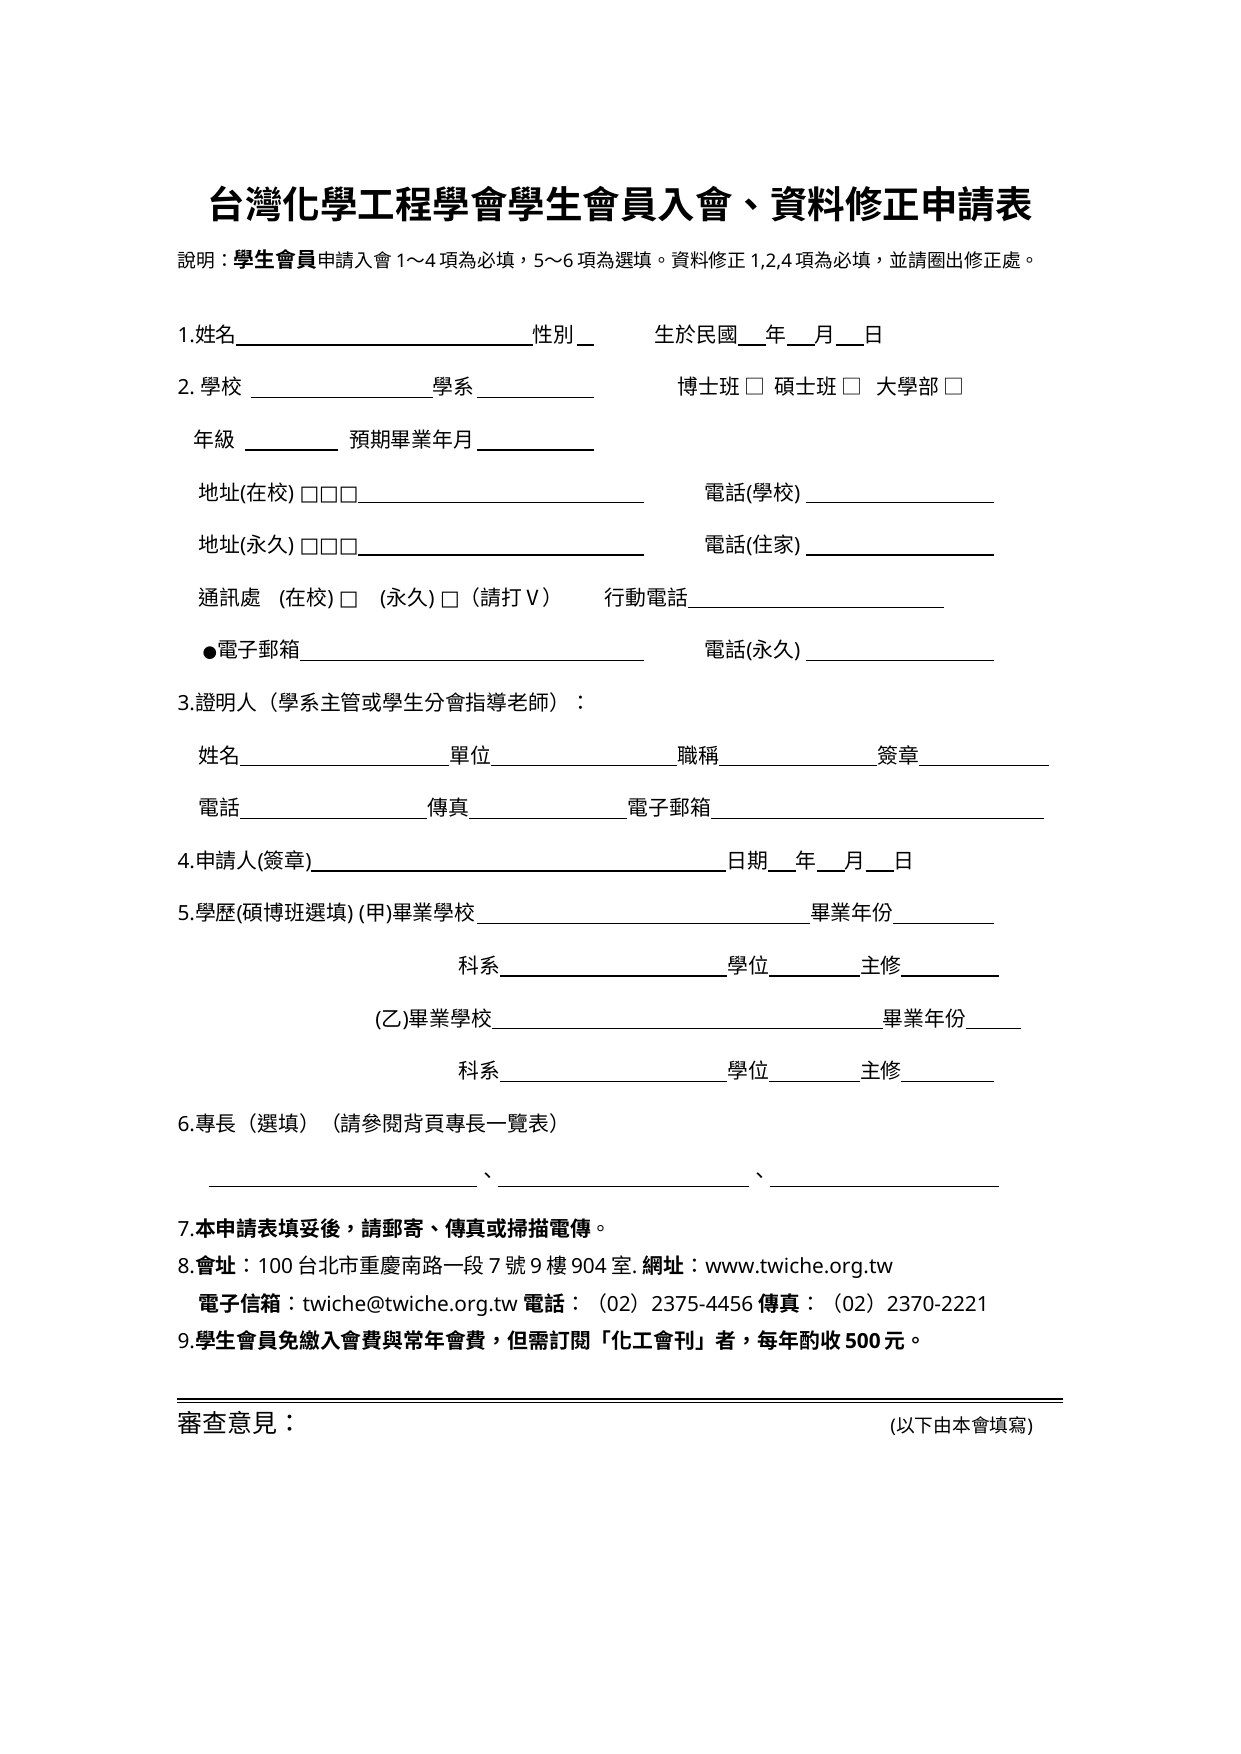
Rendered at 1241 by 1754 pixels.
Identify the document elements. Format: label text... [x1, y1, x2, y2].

text 3.證明人（學系主管或學生分會指導老師）： [177, 683, 1063, 720]
text (乙)畢業學校 畢業年份 [177, 998, 1063, 1036]
text 2. 學校 學系 博士班 □ 碩士班 □ 大學部 □ [177, 367, 1063, 404]
text 地址(永久) □□□ 電話(住家) [177, 525, 1063, 562]
text 、 、 [177, 1156, 1063, 1194]
text 電話 傳真 電子郵箱 [177, 788, 1063, 825]
text 科系 學位 主修 [177, 1051, 1063, 1088]
text 年級 預期畢業年月 [177, 420, 1063, 457]
text 科系 學位 主修 [177, 946, 1063, 983]
text 8.會址：100台北市重慶南路一段7號9樓904室. 網址：www.twiche.org.tw [177, 1246, 1063, 1284]
text 9.學生會員免繳入會費與常年會費，但需訂閱「化工會刊」者，每年酌收500元。 [177, 1321, 1063, 1359]
text 通訊處 (在校) □ (永久) □（請打Ⅴ） 行動電話 [177, 577, 1063, 615]
text 台灣化學工程學會學生會員入會、資料修正申請表 [177, 164, 1063, 239]
text 審查意見： (以下由本會填寫) [177, 1403, 1063, 1441]
text 4.申請人(簽章) 日期 年 月 日 [177, 841, 1063, 878]
text 電子信箱：twiche@twiche.org.tw 電話：（02）2375-4456 傳真：（02）2370-2221 [177, 1284, 1063, 1321]
text 說明：學生會員申請入會1～4項為必填，5～6項為選填。資料修正1,2,4項為必填，並請圈出修正處。 [177, 239, 1063, 277]
text ●電子郵箱 電話(永久) [177, 630, 1063, 668]
text 5.學歷(碩博班選填) (甲)畢業學校 畢業年份 [177, 893, 1063, 931]
text 1.姓名 性別 生於民國 年 月 日 [177, 314, 1063, 352]
text 地址(在校) □□□ 電話(學校) [177, 472, 1063, 510]
text 6.專長（選填）（請參閱背頁專長一覽表） [177, 1103, 1063, 1141]
text 7.本申請表填妥後，請郵寄、傳真或掃描電傳。 [177, 1209, 1063, 1246]
text 姓名 單位 職稱 簽章 [177, 735, 1063, 773]
